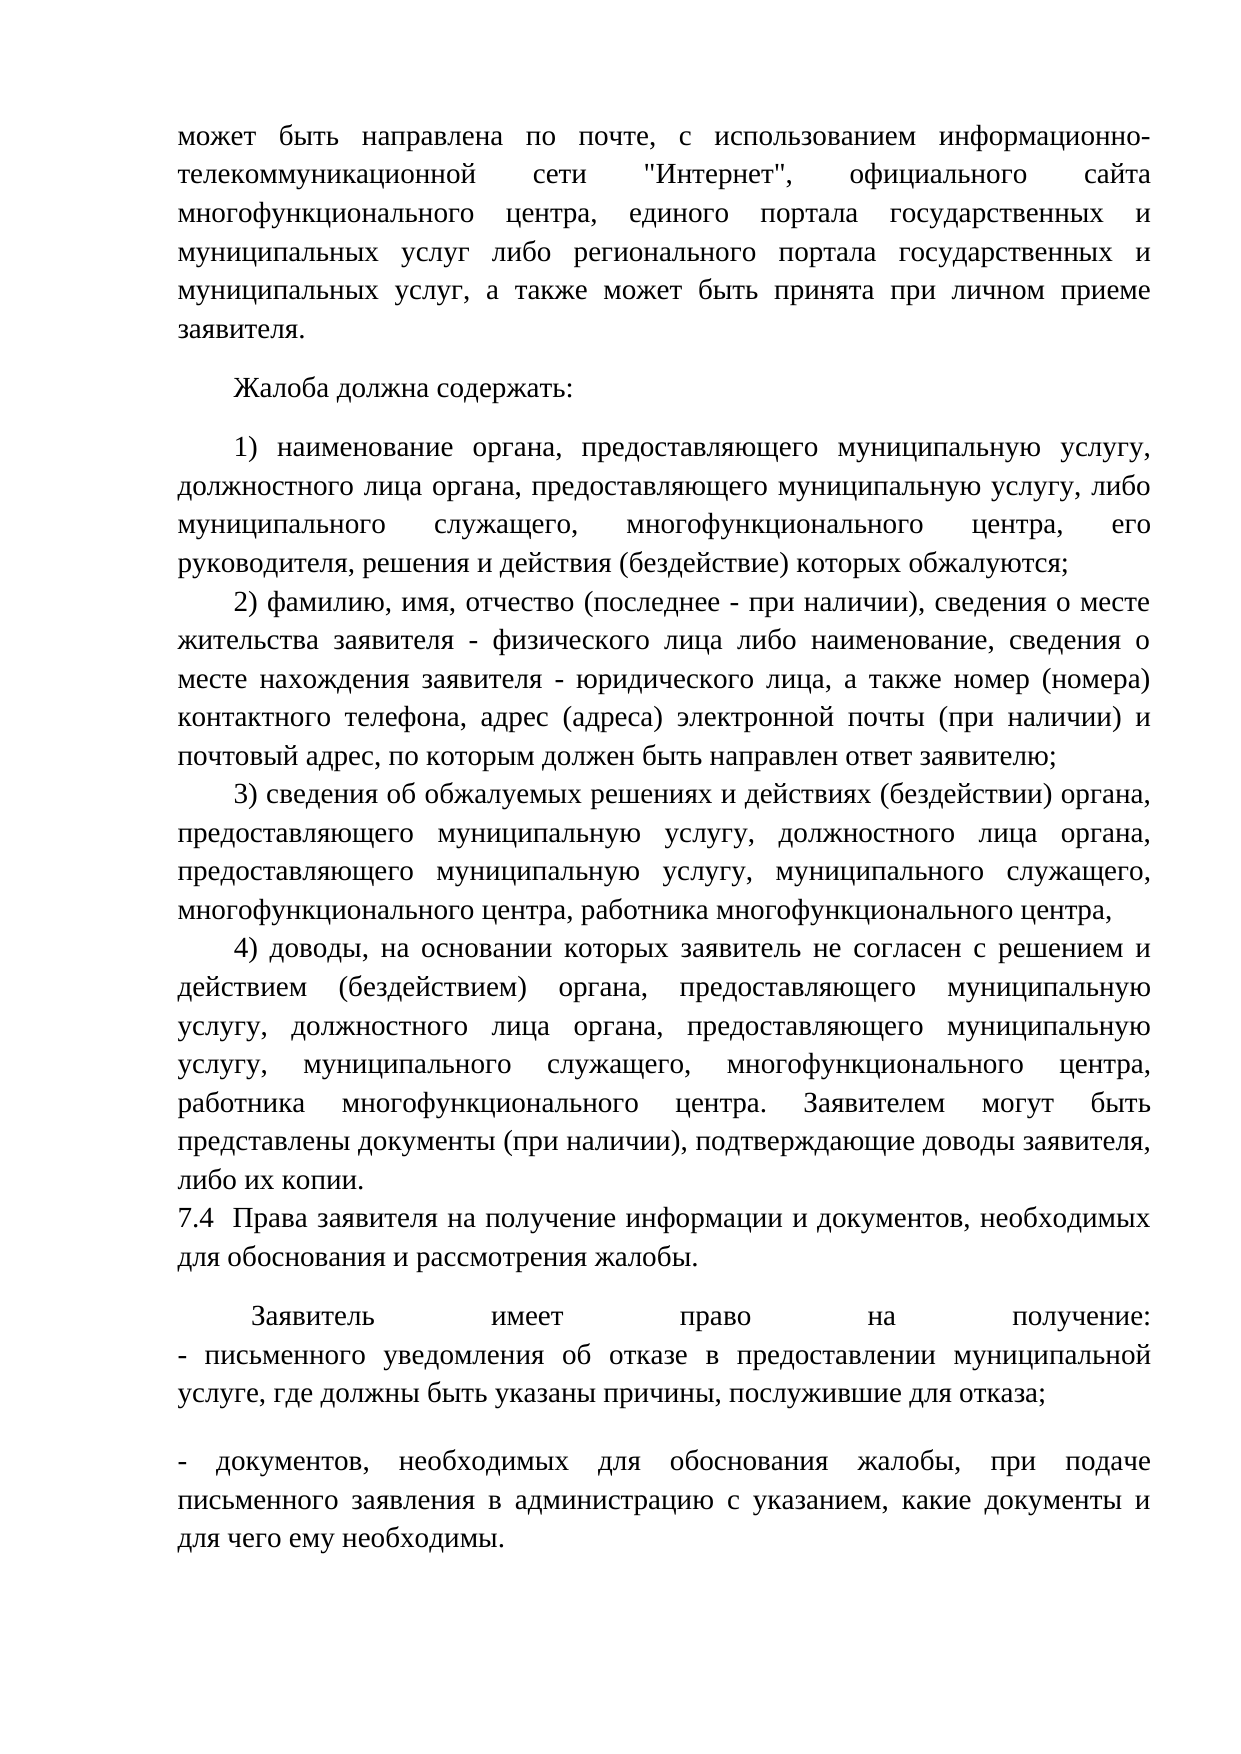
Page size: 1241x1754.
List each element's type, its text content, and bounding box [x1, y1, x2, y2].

text - документов, необходимых для обоснования жалобы, при подаче письменного заявления в администрацию с указанием, какие документы и для чего ему необходимы. [177, 1443, 1152, 1554]
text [177, 118, 1152, 344]
text 4) доводы, на основании которых заявитель не согласен с решением и действием (бездействием) органа, предоставляющего муниципальную услугу, должностного лица органа, предоставляющего муниципальную услугу, муниципального служащего, многофункционального центра, работника многофункционального центра. Заявителем могут быть представлены документы (при наличии), подтверждающие доводы заявителя, либо их копии. [177, 931, 1152, 1195]
text 1) наименование органа, предоставляющего муниципальную услугу, должностного лица органа, предоставляющего муниципальную услугу, либо муниципального служащего, многофункционального центра, его руководителя, решения и действия (бездействие) которых обжалуются; [177, 429, 1152, 579]
text 7.4 Права заявителя на получение информации и документов, необходимых для обоснования и рассмотрения жалобы. [177, 1200, 1152, 1272]
text Жалоба должна содержать: [177, 370, 1152, 404]
text 3) сведения об обжалуемых решениях и действиях (бездействии) органа, предоставляющего муниципальную услугу, должностного лица органа, предоставляющего муниципальную услугу, муниципального служащего, многофункционального центра, работника многофункционального центра, [177, 776, 1152, 926]
text Заявитель имеет право на получение: - письменного уведомления об отказе в предоставлении муниципальной услуге, где должны быть указаны причины, послужившие для отказа; [177, 1298, 1152, 1409]
text 2) фамилию, имя, отчество (последнее - при наличии), сведения о месте жительства заявителя - физического лица либо наименование, сведения о месте нахождения заявителя - юридического лица, а также номер (номера) контактного телефона, адрес (адреса) электронной почты (при наличии) и почтовый адрес, по которым должен быть направлен ответ заявителю; [177, 584, 1152, 771]
